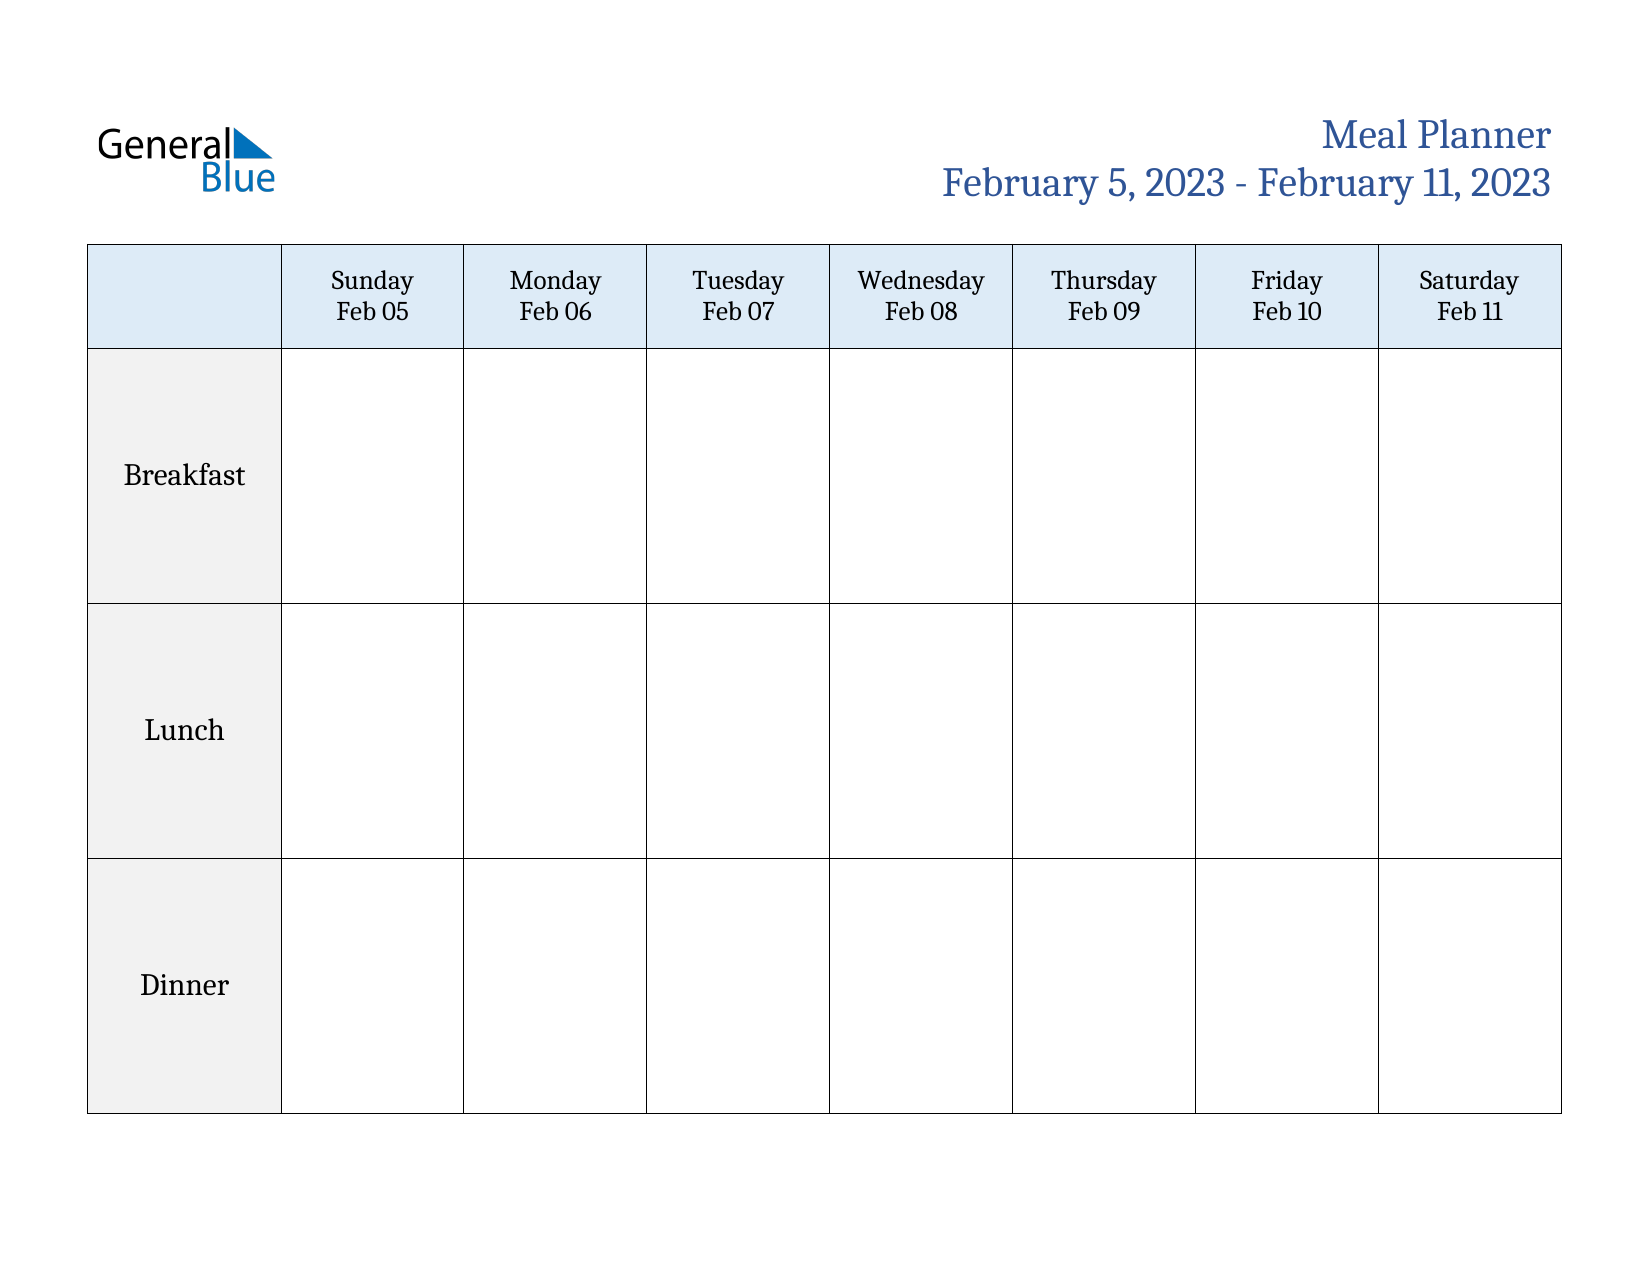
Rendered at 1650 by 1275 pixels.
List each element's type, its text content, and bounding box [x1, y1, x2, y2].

table_cell [464, 604, 646, 858]
table_cell Thursday Feb 09 [1013, 245, 1195, 348]
table_header [88, 75, 281, 244]
table_cell [647, 859, 829, 1113]
table_cell Tuesday Feb 07 [647, 245, 829, 348]
table_cell [282, 859, 463, 1113]
table_cell [647, 604, 829, 858]
table_cell [1379, 859, 1561, 1113]
table_cell [1379, 349, 1561, 603]
table_cell [830, 349, 1012, 603]
table_cell [1013, 604, 1195, 858]
picture [98, 127, 275, 192]
table_cell Monday Feb 06 [464, 245, 646, 348]
table_cell Wednesday Feb 08 [830, 245, 1012, 348]
table_cell Sunday Feb 05 [282, 245, 463, 348]
table_cell [1196, 859, 1378, 1113]
table_cell [1013, 859, 1195, 1113]
table_cell Dinner [88, 859, 281, 1113]
table_cell Lunch [88, 604, 281, 858]
table_cell [1379, 604, 1561, 858]
table_cell Saturday Feb 11 [1379, 245, 1561, 348]
table_cell [464, 859, 646, 1113]
table_cell Friday Feb 10 [1196, 245, 1378, 348]
table_cell [1013, 349, 1195, 603]
table_cell [464, 349, 646, 603]
table_cell [282, 604, 463, 858]
table_cell [282, 349, 463, 603]
table_cell [647, 349, 829, 603]
table_header Meal Planner February 5, 2023 - February 11, 2023 [281, 75, 1562, 244]
table_cell [830, 604, 1012, 858]
table_cell [1196, 349, 1378, 603]
table_cell [1196, 604, 1378, 858]
table_cell [88, 245, 281, 348]
table_cell [830, 859, 1012, 1113]
table_cell Breakfast [88, 349, 281, 603]
